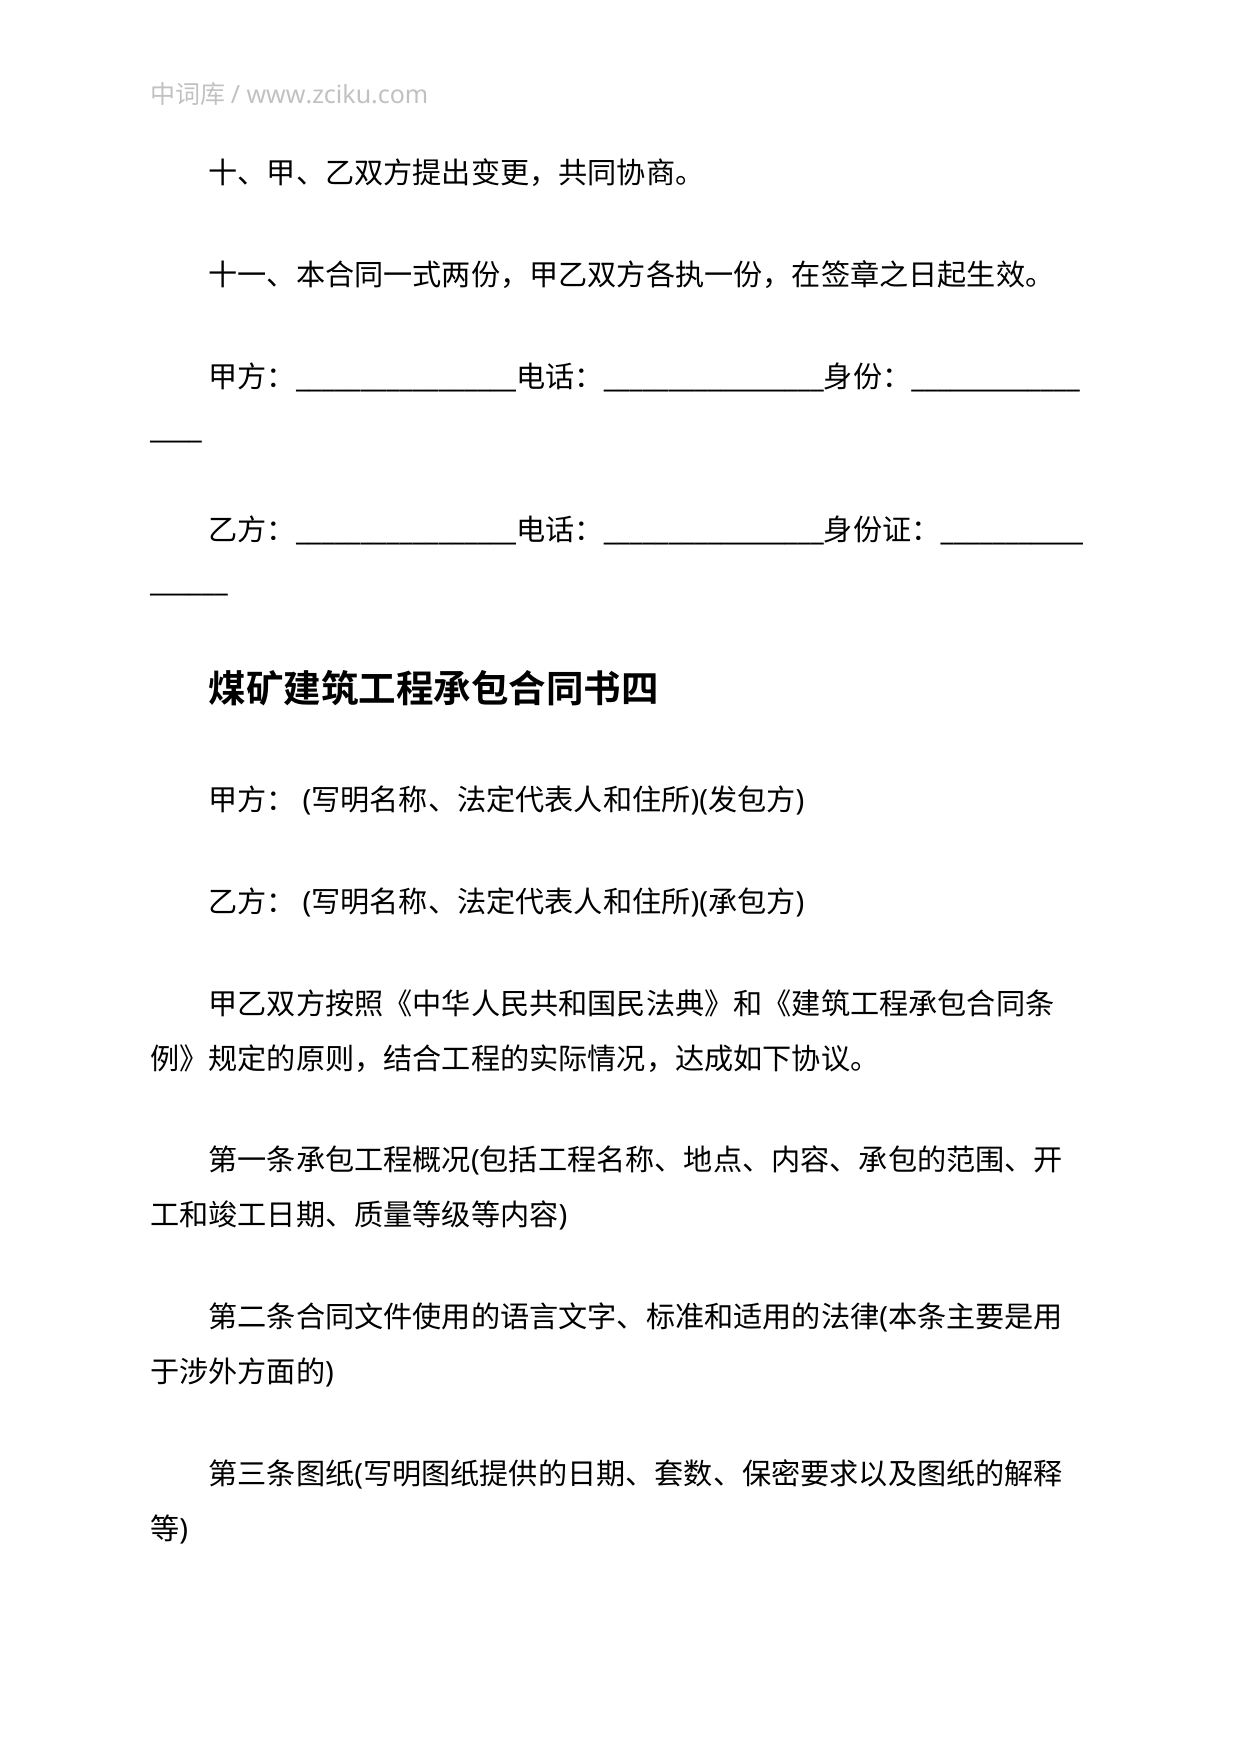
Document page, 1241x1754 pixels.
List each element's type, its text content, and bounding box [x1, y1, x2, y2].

text 乙方： (写明名称、法定代表人和住所)(承包方) [150, 878, 1090, 921]
text 甲乙双方按照《中华人民共和国民法典》和《建筑工程承包合同条例》规定的原则，结合工程的实际情况，达成如下协议。 [150, 980, 1090, 1077]
text 第二条合同文件使用的语言文字、标准和适用的法律(本条主要是用于涉外方面的) [150, 1294, 1090, 1391]
text 甲方： (写明名称、法定代表人和住所)(发包方) [150, 776, 1090, 819]
text 甲方：_________________电话：_________________身份：_________________ [150, 353, 1090, 447]
text 十一、本合同一式两份，甲乙双方各执一份，在签章之日起生效。 [150, 252, 1090, 294]
text 第三条图纸(写明图纸提供的日期、套数、保密要求以及图纸的解释等) [150, 1451, 1090, 1548]
text 乙方：_________________电话：_________________身份证：_________________ [150, 506, 1090, 600]
text 十、甲、乙双方提出变更，共同协商。 [150, 150, 1090, 192]
text 第一条承包工程概况(包括工程名称、地点、内容、承包的范围、开工和竣工日期、质量等级等内容) [150, 1137, 1090, 1234]
text 煤矿建筑工程承包合同书四 [150, 659, 1090, 713]
